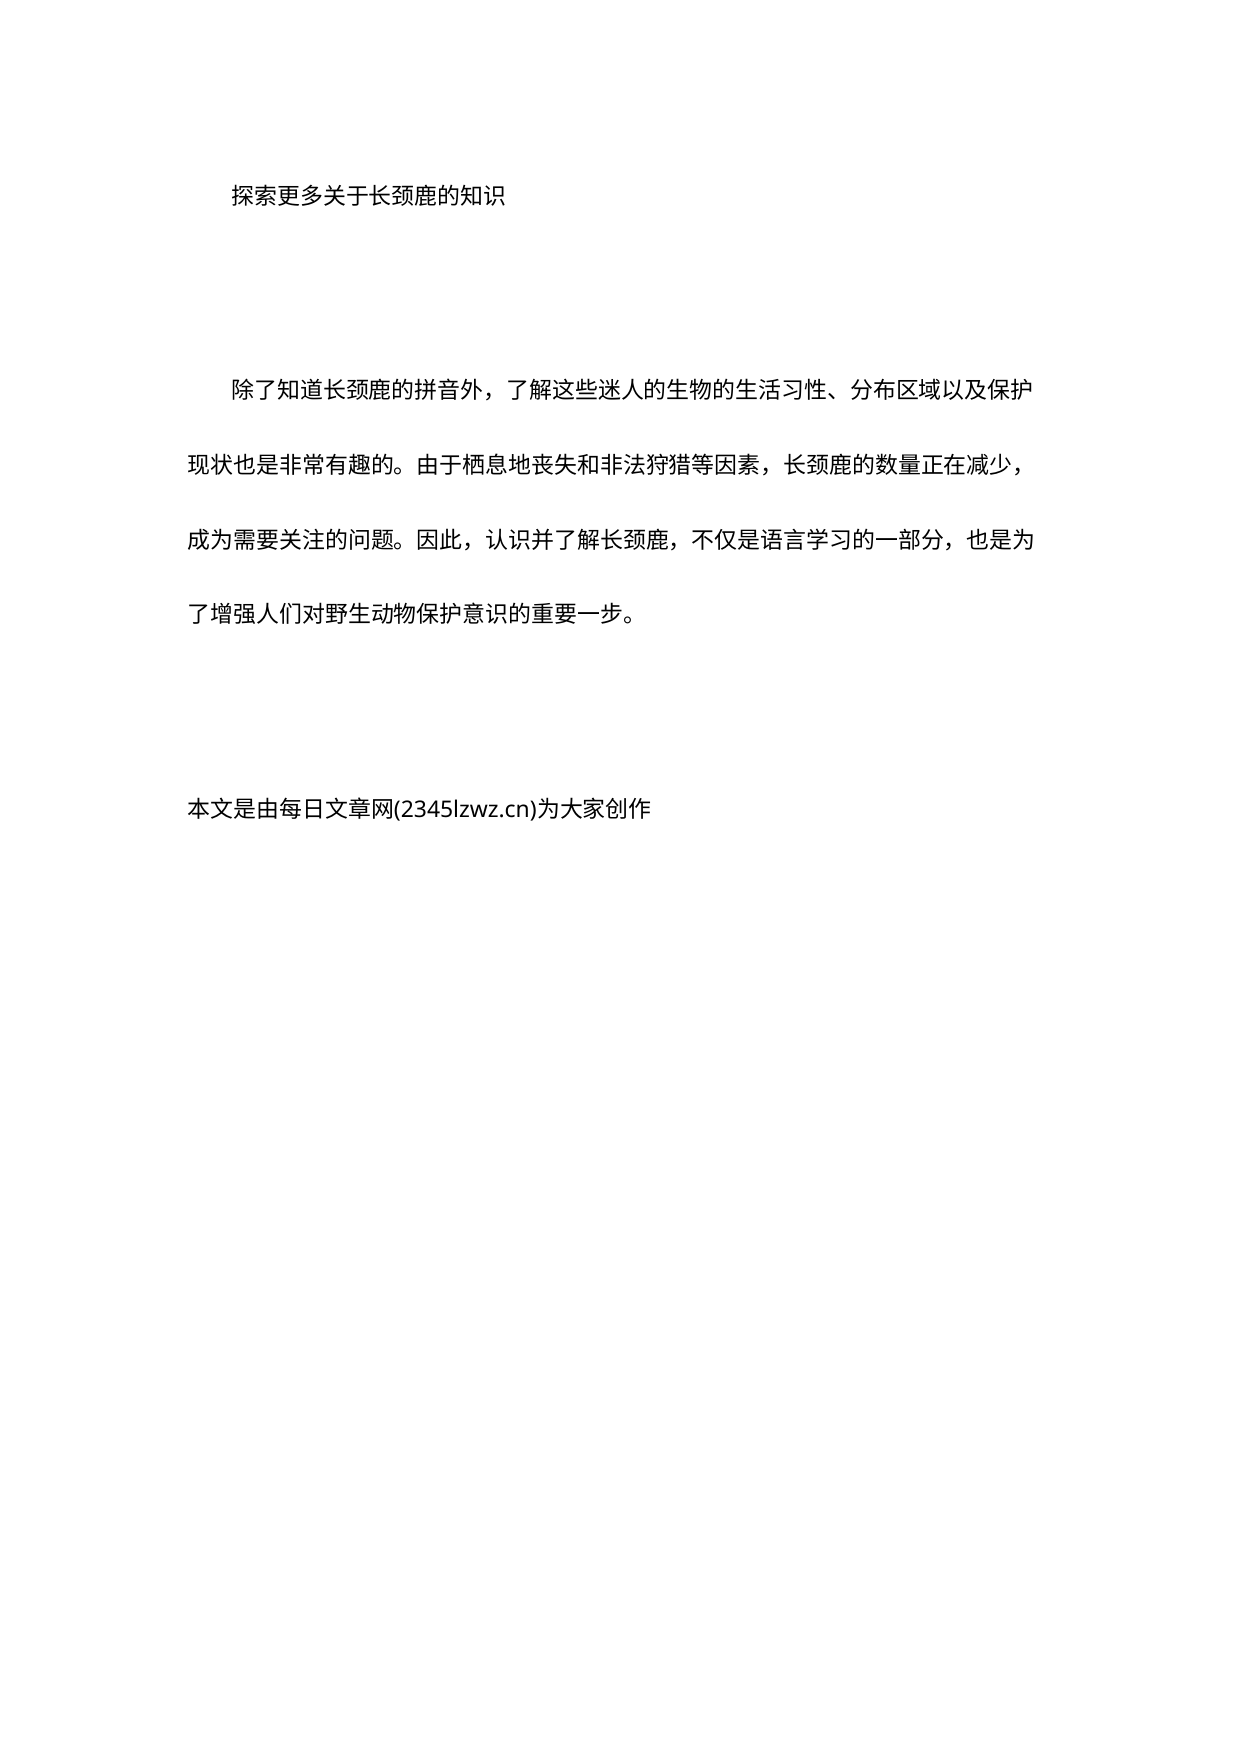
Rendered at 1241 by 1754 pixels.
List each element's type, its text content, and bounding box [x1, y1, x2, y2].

text 除了知道长颈鹿的拼音外，了解这些迷人的生物的生活习性、分布区域以及保护现状也是非常有趣的。由于栖息地丧失和非法狩猎等因素，长颈鹿的数量正在减少，成为需要关注的问题。因此，认识并了解长颈鹿，不仅是语言学习的一部分，也是为了增强人们对野生动物保护意识的重要一步。 [187, 356, 1053, 645]
text 本文是由每日文章网(2345lzwz.cn)为大家创作 [187, 775, 1053, 840]
text 探索更多关于长颈鹿的知识 [187, 162, 1053, 227]
